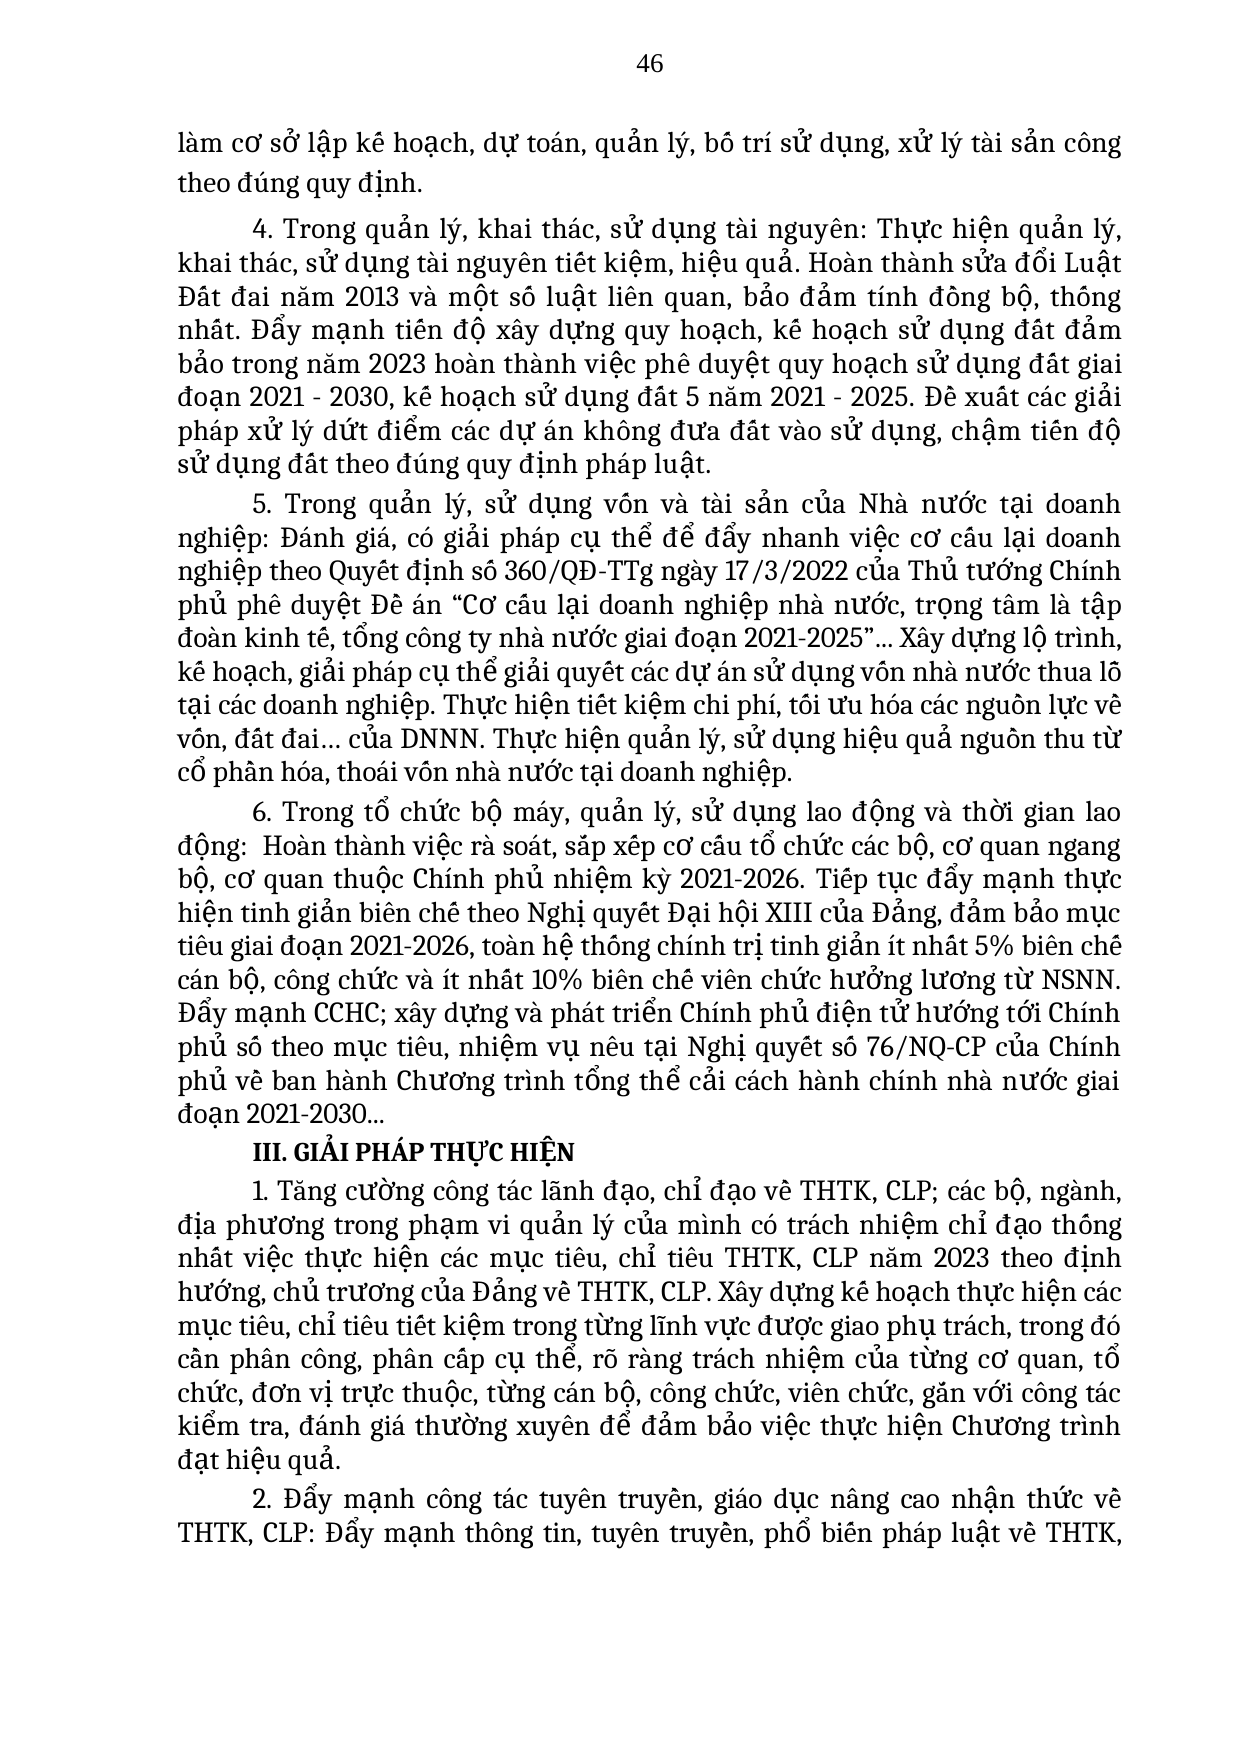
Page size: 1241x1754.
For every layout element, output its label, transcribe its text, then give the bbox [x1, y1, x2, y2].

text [176, 1482, 1129, 1615]
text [176, 118, 1129, 200]
text 1. Tăng cường công tác lãnh đạo, chỉ đạo về THTK, CLP; các bộ, ngành, địa phương trong phạm vi quản lý của mình có trách nhiệm chỉ đạo thống nhất việc thực hiện các mục tiêu, chỉ tiêu THTK, CLP năm 2023 theo định hướng, chủ trương của Đảng về THTK, CLP. Xây dựng kế hoạch thực hiện các mục tiêu, chỉ tiêu tiết kiệm trong từng lĩnh vực được giao phụ trách, trong đó cần phân công, phân cấp cụ thể, rõ ràng trách nhiệm của từng cơ quan, tổ chức, đơn vị trực thuộc, từng cán bộ, công chức, viên chức, gắn với công tác kiểm tra, đánh giá thường xuyên để đảm bảo việc thực hiện Chương trình đạt hiệu quả. [176, 1173, 1129, 1476]
text 5. Trong quản lý, sử dụng vốn và tài sản của Nhà nước tại doanh nghiệp: Đánh giá, có giải pháp cụ thể để đẩy nhanh việc cơ cấu lại doanh nghiệp theo Quyết định số 360/QĐ-TTg ngày 17/3/2022 của Thủ tướng Chính phủ phê duyệt Đề án “Cơ cấu lại doanh nghiệp nhà nước, trọng tâm là tập đoàn kinh tế, tổng công ty nhà nước giai đoạn 2021-2025”... Xây dựng lộ trình, kế hoạch, giải pháp cụ thể giải quyết các dự án sử dụng vốn nhà nước thua lỗ tại các doanh nghiệp. Thực hiện tiết kiệm chi phí, tối ưu hóa các nguồn lực về vốn, đất đai… của DNNN. Thực hiện quản lý, sử dụng hiệu quả nguồn thu từ cổ phần hóa, thoái vốn nhà nước tại doanh nghiệp. [176, 486, 1129, 789]
text III. GIẢI PHÁP THỰC HIỆN [176, 1136, 1129, 1168]
text 6. Trong tổ chức bộ máy, quản lý, sử dụng lao động và thời gian lao động: Hoàn thành việc rà soát, sắp xếp cơ cấu tổ chức các bộ, cơ quan ngang bộ, cơ quan thuộc Chính phủ nhiệm kỳ 2021-2026. Tiếp tục đẩy mạnh thực hiện tinh giản biên chế theo Nghị quyết Đại hội XIII của Đảng, đảm bảo mục tiêu giai đoạn 2021-2026, toàn hệ thống chính trị tinh giản ít nhất 5% biên chế cán bộ, công chức và ít nhất 10% biên chế viên chức hưởng lương từ NSNN. Đẩy mạnh CCHC; xây dựng và phát triển Chính phủ điện tử hướng tới Chính phủ số theo mục tiêu, nhiệm vụ nêu tại Nghị quyết số 76/NQ-CP của Chính phủ về ban hành Chương trình tổng thể cải cách hành chính nhà nước giai đoạn 2021-2030... [176, 794, 1129, 1131]
text 4. Trong quản lý, khai thác, sử dụng tài nguyên: Thực hiện quản lý, khai thác, sử dụng tài nguyên tiết kiệm, hiệu quả. Hoàn thành sửa đổi Luật Đất đai năm 2013 và một số luật liên quan, bảo đảm tính đồng bộ, thống nhất. Đẩy mạnh tiến độ xây dựng quy hoạch, kế hoạch sử dụng đất đảm bảo trong năm 2023 hoàn thành việc phê duyệt quy hoạch sử dụng đất giai đoạn 2021 - 2030, kế hoạch sử dụng đất 5 năm 2021 - 2025. Đề xuất các giải pháp xử lý dứt điểm các dự án không đưa đất vào sử dụng, chậm tiến độ sử dụng đất theo đúng quy định pháp luật. [176, 212, 1129, 481]
